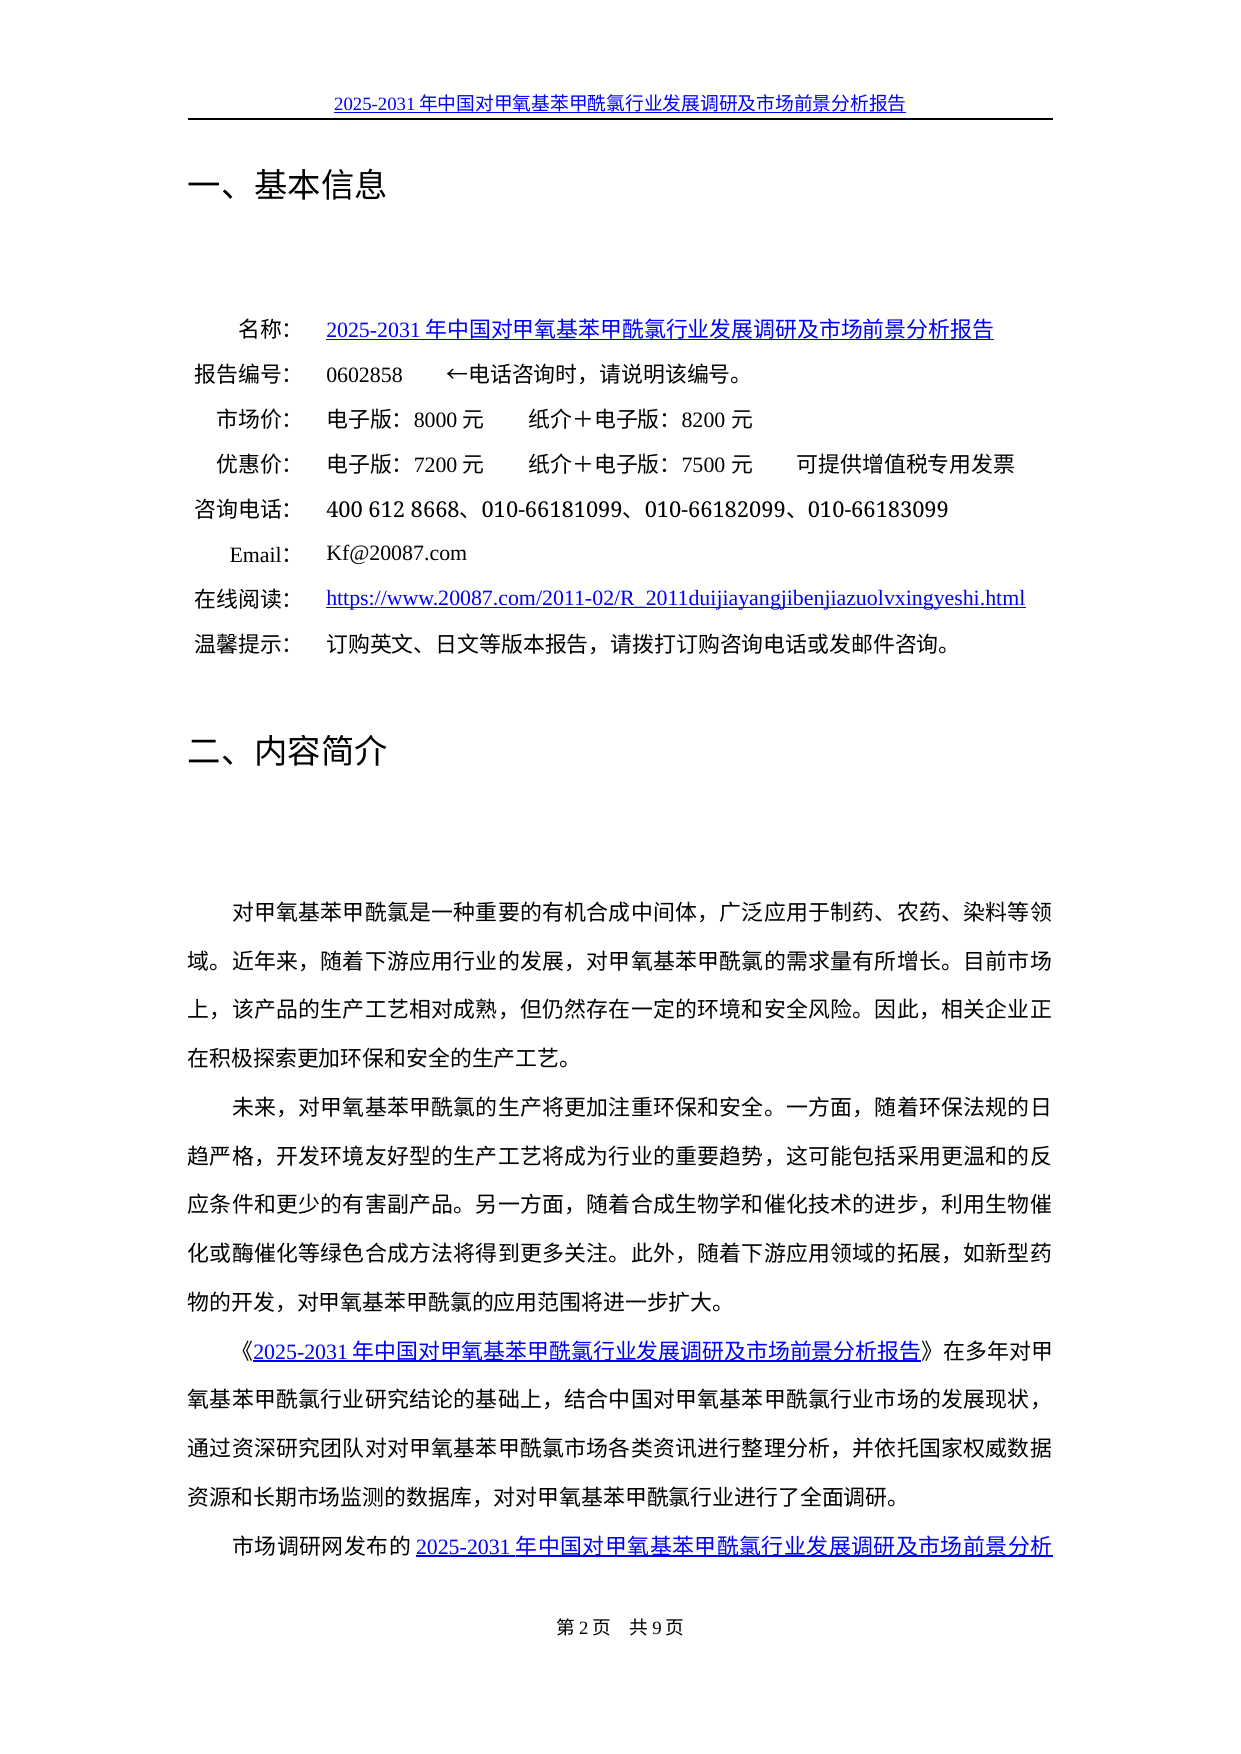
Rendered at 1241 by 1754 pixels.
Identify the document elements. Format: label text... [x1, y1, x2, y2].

table_header 2025-2031年中国对甲氧基苯甲酰氯行业发展调研及市场前景分析报告 [315, 312, 1073, 357]
table_cell 400 612 8668、010-66181099、010-66182099、010-66183099 [315, 492, 1073, 537]
table_cell 0602858 ←电话咨询时，请说明该编号。 [315, 357, 1073, 402]
table_cell 优惠价： [167, 447, 315, 492]
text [187, 894, 1053, 1561]
table_cell 电子版：7200 元 纸介＋电子版：7500 元 可提供增值税专用发票 [315, 447, 1073, 492]
table_header 名称： [167, 312, 315, 357]
table_cell [315, 582, 1073, 627]
table_cell Kf@20087.com [315, 537, 1073, 582]
title 二、内容简介 [187, 717, 1053, 782]
table_cell 在线阅读： [167, 582, 315, 627]
table_cell 报告编号： [167, 357, 315, 402]
table_cell Email： [167, 537, 315, 582]
table_cell 电子版：8000 元 纸介＋电子版：8200 元 [315, 402, 1073, 447]
table_cell 订购英文、日文等版本报告，请拨打订购咨询电话或发邮件咨询。 [315, 627, 1073, 672]
table_cell 温馨提示： [167, 627, 315, 672]
table_cell 咨询电话： [167, 492, 315, 537]
title 一、基本信息 [187, 150, 1053, 215]
table_cell 市场价： [167, 402, 315, 447]
